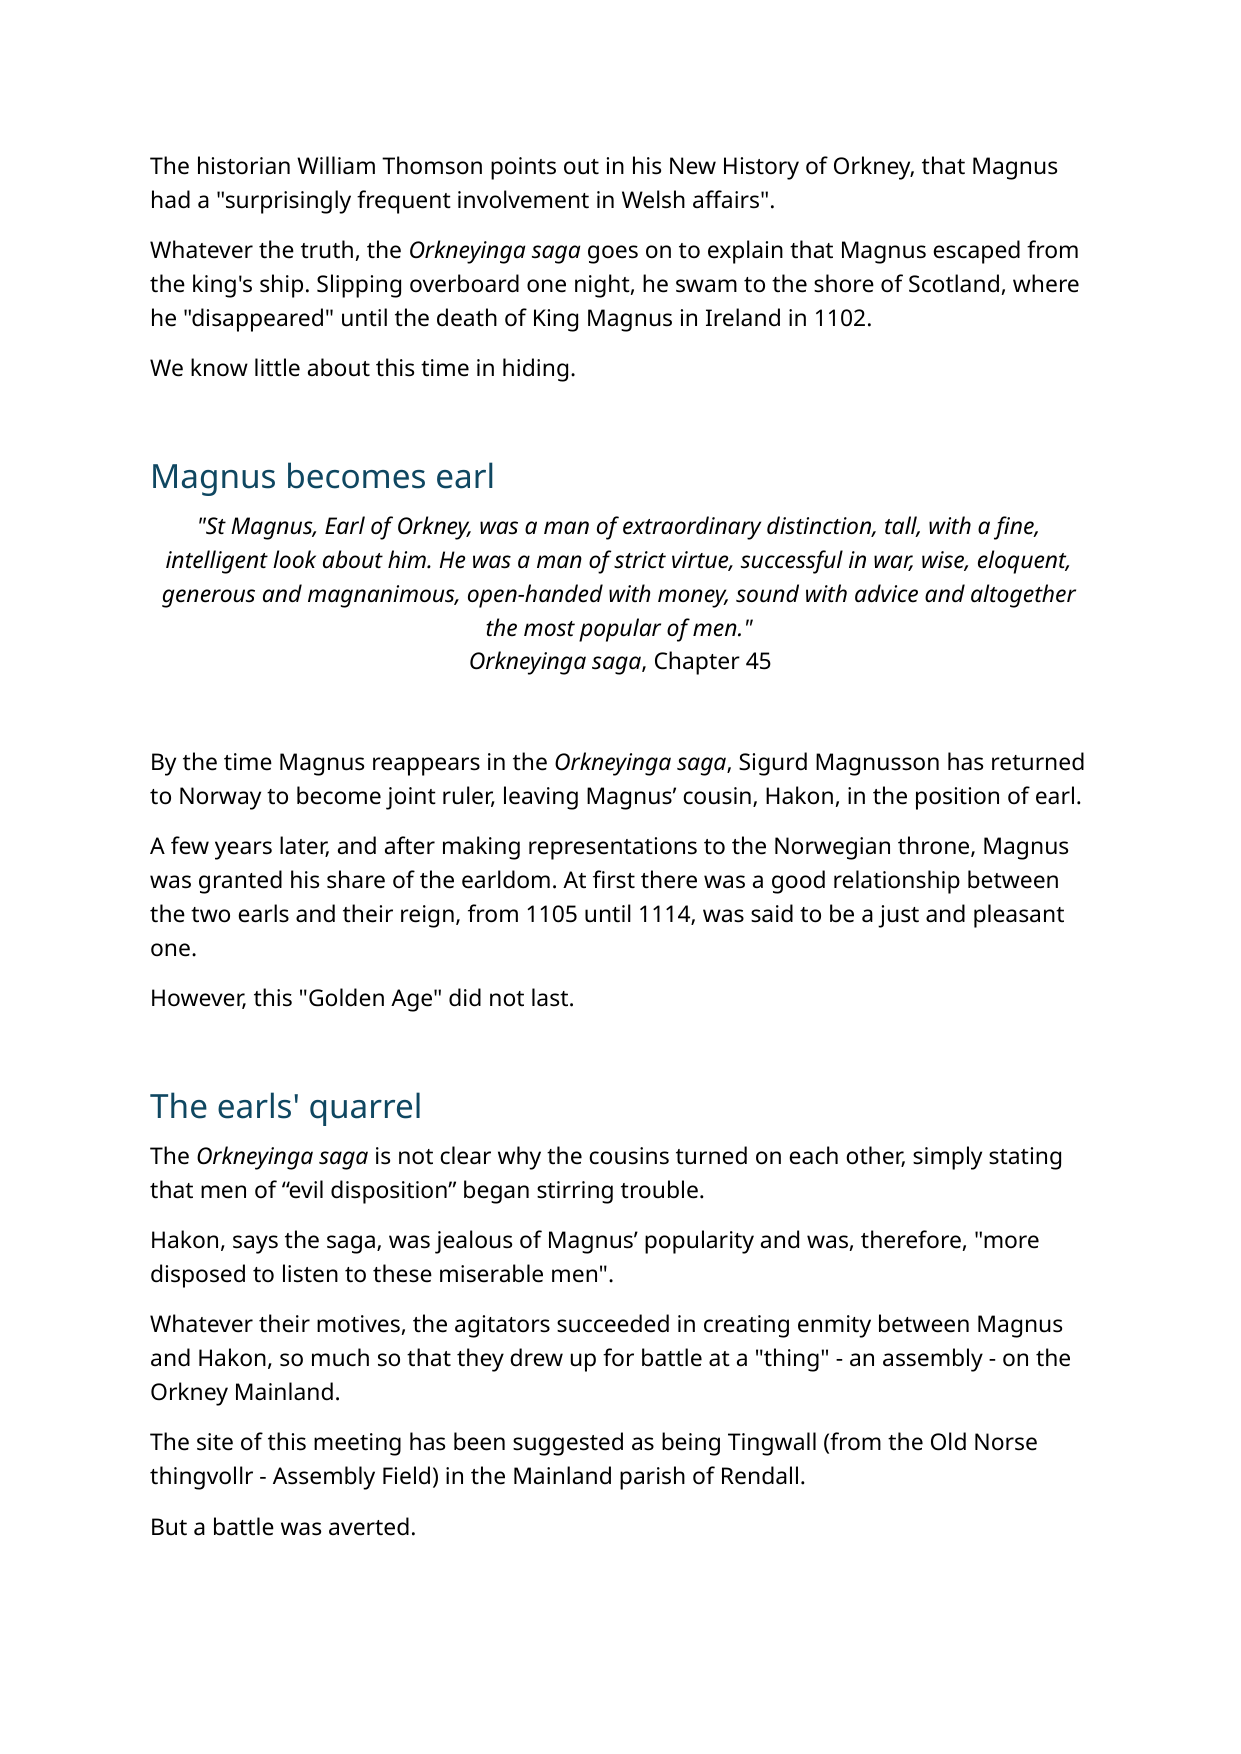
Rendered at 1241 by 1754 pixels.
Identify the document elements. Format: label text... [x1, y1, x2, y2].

text But a battle was averted. [150, 1510, 1090, 1542]
text By the time Magnus reappears in the Orkneyinga saga, Sigurd Magnusson has returned to Norway to become joint ruler, leaving Magnus’ cousin, Hakon, in the position of earl. [150, 746, 1090, 811]
text We know little about this time in hiding. [150, 352, 1090, 383]
subtitle Magnus becomes earl [150, 453, 1090, 498]
text However, this "Golden Age" did not last. [150, 982, 1090, 1013]
text A few years later, and after making representations to the Norwegian throne, Magnus was granted his share of the earldom. At first there was a good relationship between the two earls and their reign, from 1105 until 1114, was said to be a just and pleasant one. [150, 830, 1090, 963]
text The site of this meeting has been suggested as being Tingwall (from the Old Norse thingvollr - Assembly Field) in the Mainland parish of Rendall. [150, 1426, 1090, 1491]
text Whatever the truth, the Orkneyinga saga goes on to explain that Magnus escaped from the king's ship. Slipping overboard one night, he swam to the shore of Scotland, where he "disappeared" until the death of King Magnus in Ireland in 1102. [150, 234, 1090, 333]
text "St Magnus, Earl of Orkney, was a man of extraordinary distinction, tall, with a fine, intelligent look about him. He was a man of strict virtue, successful in war, wise, eloquent, generous and magnanimous, open-handed with money, sound with advice and altogether the most popular of men." Orkneyinga saga, Chapter 45 [150, 510, 1090, 676]
text Hakon, says the saga, was jealous of Magnus’ popularity and was, therefore, "more disposed to listen to these miserable men". [150, 1224, 1090, 1289]
text The Orkneyinga saga is not clear why the cousins turned on each other, simply stating that men of “evil disposition” began stirring trouble. [150, 1140, 1090, 1205]
text The historian William Thomson points out in his New History of Orkney, that Magnus had a "surprisingly frequent involvement in Welsh affairs". [150, 150, 1090, 215]
subtitle The earls' quarrel [150, 1083, 1090, 1128]
text Whatever their motives, the agitators succeeded in creating enmity between Magnus and Hakon, so much so that they drew up for battle at a "thing" - an assembly - on the Orkney Mainland. [150, 1308, 1090, 1407]
